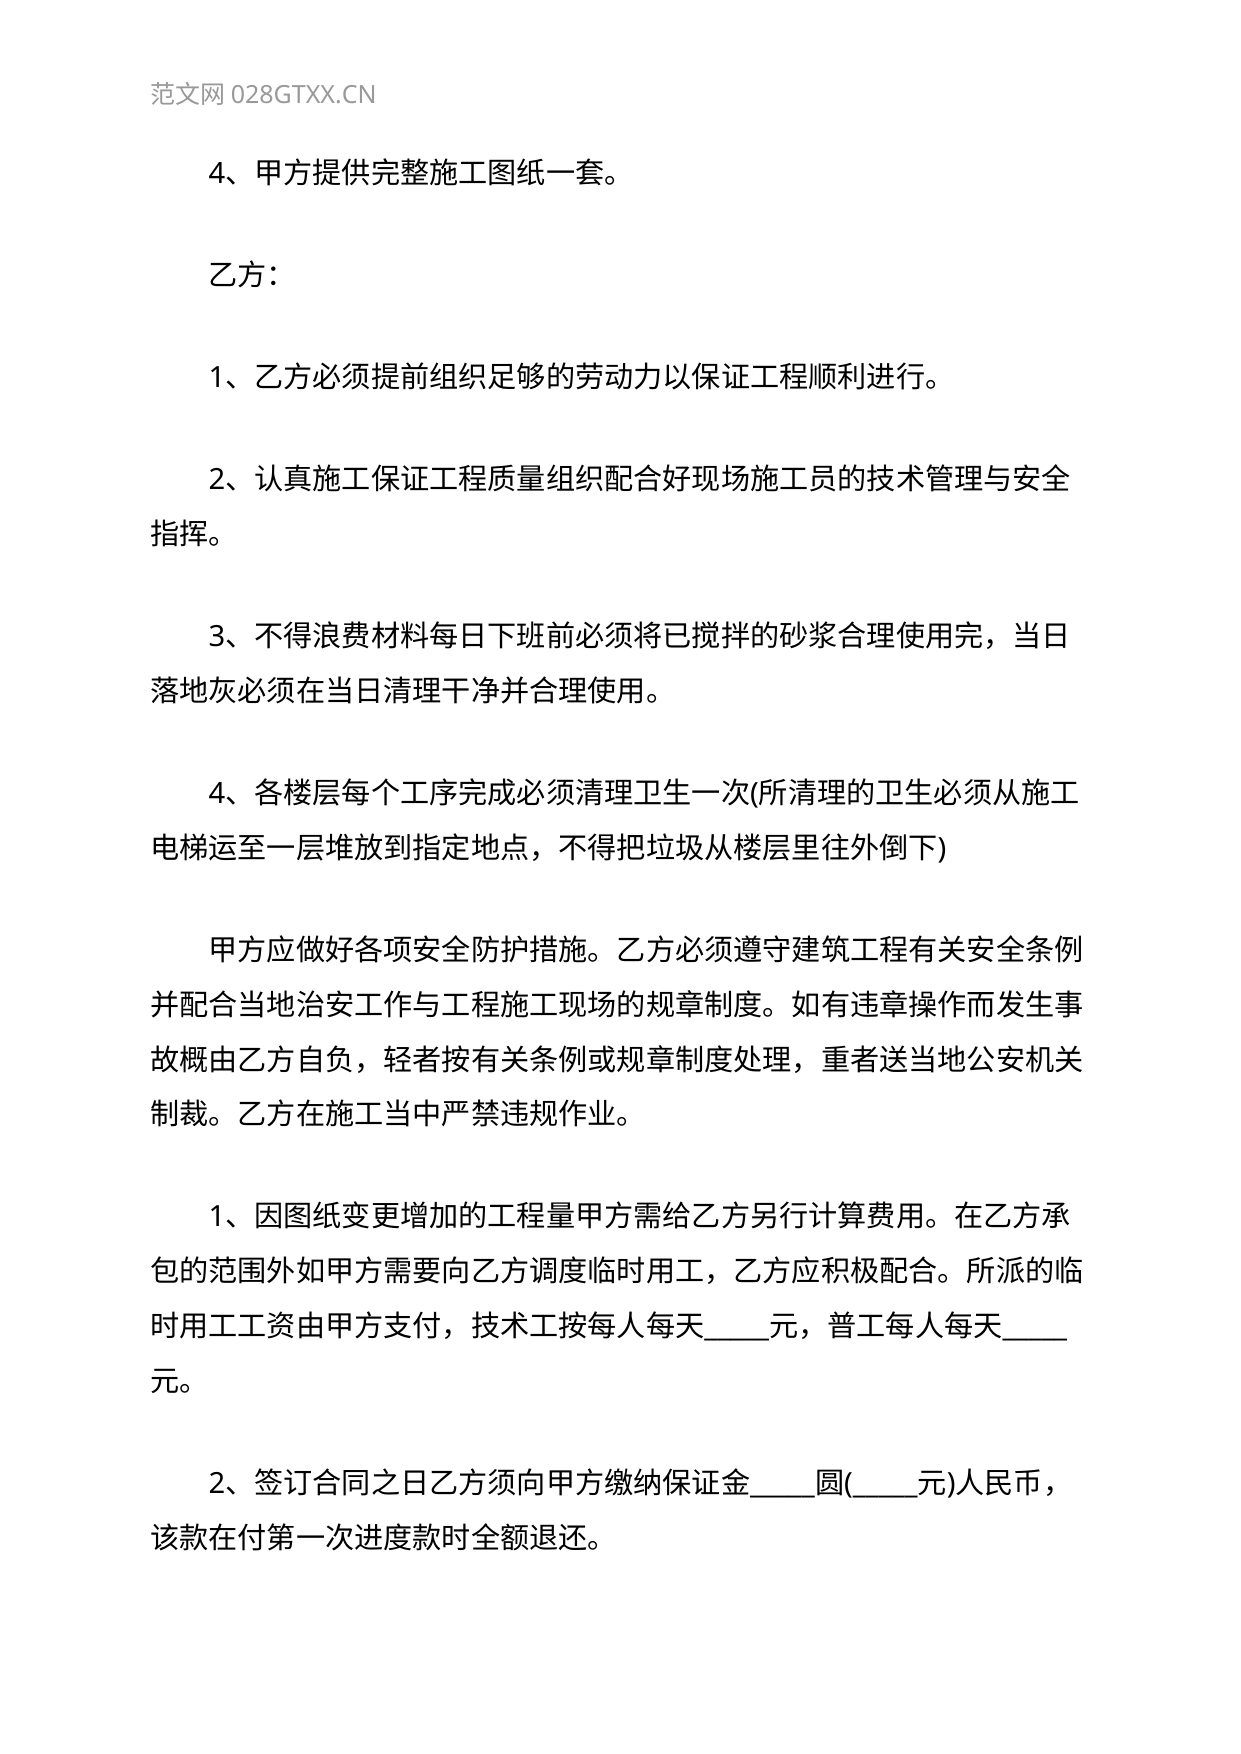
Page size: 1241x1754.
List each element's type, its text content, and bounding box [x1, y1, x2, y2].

text 3、不得浪费材料每日下班前必须将已搅拌的砂浆合理使用完，当日落地灰必须在当日清理干净并合理使用。 [150, 612, 1090, 710]
text 4、甲方提供完整施工图纸一套。 [150, 150, 1090, 192]
text 2、认真施工保证工程质量组织配合好现场施工员的技术管理与安全指挥。 [150, 456, 1090, 553]
text 4、各楼层每个工序完成必须清理卫生一次(所清理的卫生必须从施工电梯运至一层堆放到指定地点，不得把垃圾从楼层里往外倒下) [150, 769, 1090, 867]
text 1、因图纸变更增加的工程量甲方需给乙方另行计算费用。在乙方承包的范围外如甲方需要向乙方调度临时用工，乙方应积极配合。所派的临时用工工资由甲方支付，技术工按每人每天_____元，普工每人每天_____元。 [150, 1193, 1090, 1400]
text 1、乙方必须提前组织足够的劳动力以保证工程顺利进行。 [150, 354, 1090, 396]
text 乙方： [150, 252, 1090, 294]
text 2、签订合同之日乙方须向甲方缴纳保证金_____圆(_____元)人民币，该款在付第一次进度款时全额退还。 [150, 1459, 1090, 1557]
text 甲方应做好各项安全防护措施。乙方必须遵守建筑工程有关安全条例并配合当地治安工作与工程施工现场的规章制度。如有违章操作而发生事故概由乙方自负，轻者按有关条例或规章制度处理，重者送当地公安机关制裁。乙方在施工当中严禁违规作业。 [150, 926, 1090, 1133]
